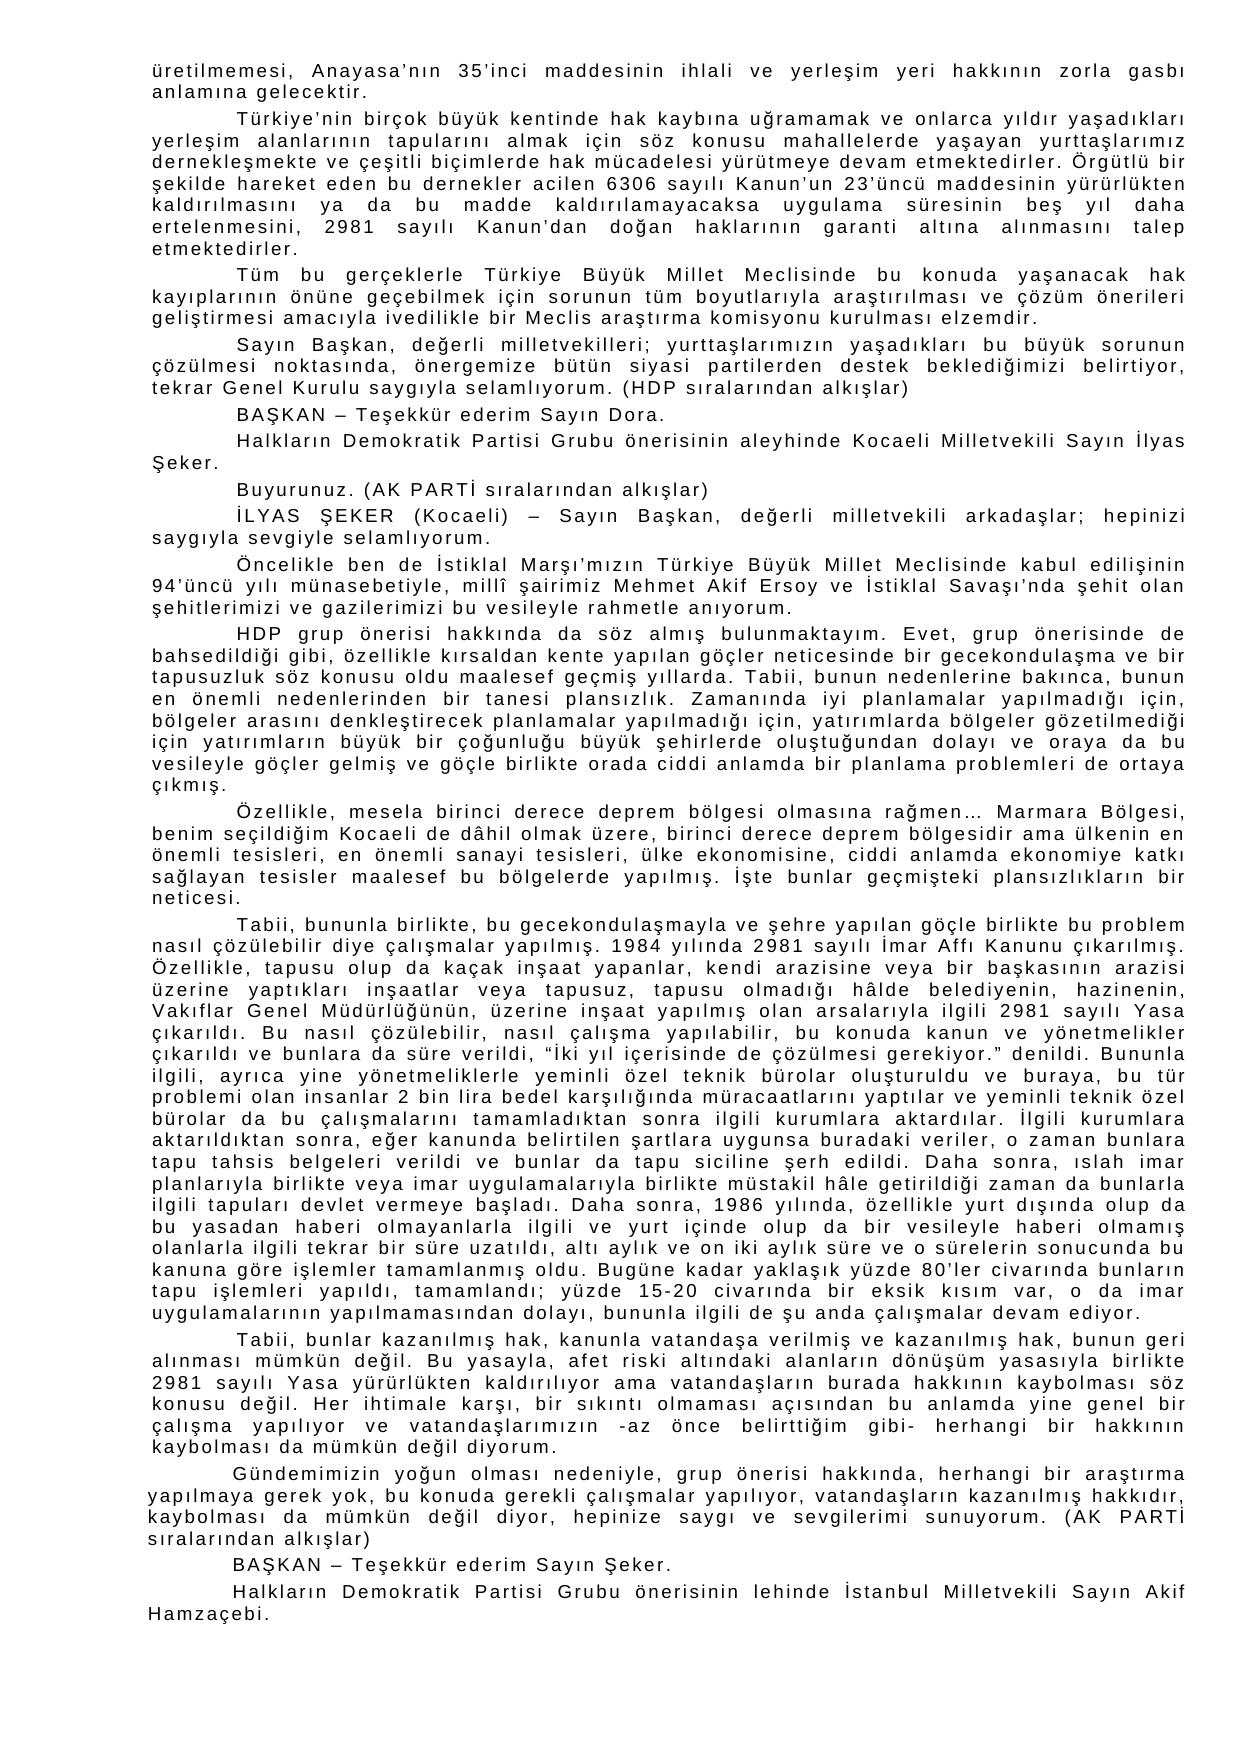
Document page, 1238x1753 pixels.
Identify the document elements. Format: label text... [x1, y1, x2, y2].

text BAŞKAN – Teşekkür ederim Sayın Şeker. [148, 1554, 1186, 1576]
text Özellikle, mesela birinci derece deprem bölgesi olmasına rağmen… Marmara Bölgesi, benim seçildiğim Kocaeli de dâhil olmak üzere, birinci derece deprem bölgesidir ama ülkenin en önemli tesisleri, en önemli sanayi tesisleri, ülke ekonomisine, ciddi anlamda ekonomiye katkı sağlayan tesisler maalesef bu bölgelerde yapılmış. İşte bunlar geçmişteki plansızlıkların bir neticesi. [152, 801, 1186, 908]
text Gündemimizin yoğun olması nedeniyle, grup önerisi hakkında, herhangi bir araştırma yapılmaya gerek yok, bu konuda gerekli çalışmalar yapılıyor, vatandaşların kazanılmış hakkıdır, kaybolması da mümkün değil diyor, hepinize saygı ve sevgilerimi sunuyorum. (AK PARTİ sıralarından alkışlar) [148, 1463, 1186, 1549]
text BAŞKAN – Teşekkür ederim Sayın Dora. [152, 403, 1186, 425]
text Tüm bu gerçeklerle Türkiye Büyük Millet Meclisinde bu konuda yaşanacak hak kayıplarının önüne geçebilmek için sorunun tüm boyutlarıyla araştırılması ve çözüm önerileri geliştirmesi amacıyla ivedilikle bir Meclis araştırma komisyonu kurulması elzemdir. [152, 264, 1186, 329]
text Halkların Demokratik Partisi Grubu önerisinin aleyhinde Kocaeli Milletvekili Sayın İlyas Şeker. [152, 430, 1186, 473]
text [152, 60, 1186, 103]
text HDP grup önerisi hakkında da söz almış bulunmaktayım. Evet, grup önerisinde de bahsedildiği gibi, özellikle kırsaldan kente yapılan göçler neticesinde bir gecekondulaşma ve bir tapusuzluk söz konusu oldu maalesef geçmiş yıllarda. Tabii, bunun nedenlerine bakınca, bunun en önemli nedenlerinden bir tanesi plansızlık. Zamanında iyi planlamalar yapılmadığı için, bölgeler arasını denkleştirecek planlamalar yapılmadığı için, yatırımlarda bölgeler gözetilmediği için yatırımların büyük bir çoğunluğu büyük şehirlerde oluştuğundan dolayı ve oraya da bu vesileyle göçler gelmiş ve göçle birlikte orada ciddi anlamda bir planlama problemleri de ortaya çıkmış. [152, 623, 1186, 796]
text Öncelikle ben de İstiklal Marşı’mızın Türkiye Büyük Millet Meclisinde kabul edilişinin 94’üncü yılı münasebetiyle, millî şairimiz Mehmet Akif Ersoy ve İstiklal Savaşı’nda şehit olan şehitlerimizi ve gazilerimizi bu vesileyle rahmetle anıyorum. [152, 553, 1186, 618]
text Türkiye’nin birçok büyük kentinde hak kaybına uğramamak ve onlarca yıldır yaşadıkları yerleşim alanlarının tapularını almak için söz konusu mahallelerde yaşayan yurttaşlarımız dernekleşmekte ve çeşitli biçimlerde hak mücadelesi yürütmeye devam etmektedirler. Örgütlü bir şekilde hareket eden bu dernekler acilen 6306 sayılı Kanun’un 23’üncü maddesinin yürürlükten kaldırılmasını ya da bu madde kaldırılamayacaksa uygulama süresinin beş yıl daha ertelenmesini, 2981 sayılı Kanun’dan doğan haklarının garanti altına alınmasını talep etmektedirler. [152, 108, 1186, 259]
text Halkların Demokratik Partisi Grubu önerisinin lehinde İstanbul Milletvekili Sayın Akif Hamzaçebi. [148, 1581, 1186, 1624]
text Buyurunuz. (AK PARTİ sıralarından alkışlar) [152, 478, 1186, 500]
text Sayın Başkan, değerli milletvekilleri; yurttaşlarımızın yaşadıkları bu büyük sorunun çözülmesi noktasında, önergemize bütün siyasi partilerden destek beklediğimizi belirtiyor, tekrar Genel Kurulu saygıyla selamlıyorum. (HDP sıralarından alkışlar) [152, 334, 1186, 398]
text İLYAS ŞEKER (Kocaeli) – Sayın Başkan, değerli milletvekili arkadaşlar; hepinizi saygıyla sevgiyle selamlıyorum. [152, 505, 1186, 548]
text Tabii, bunlar kazanılmış hak, kanunla vatandaşa verilmiş ve kazanılmış hak, bunun geri alınması mümkün değil. Bu yasayla, afet riski altındaki alanların dönüşüm yasasıyla birlikte 2981 sayılı Yasa yürürlükten kaldırılıyor ama vatandaşların burada hakkının kaybolması söz konusu değil. Her ihtimale karşı, bir sıkıntı olmaması açısından bu anlamda yine genel bir çalışma yapılıyor ve vatandaşlarımızın -az önce belirttiğim gibi- herhangi bir hakkının kaybolması da mümkün değil diyorum. [152, 1328, 1186, 1458]
text Tabii, bununla birlikte, bu gecekondulaşmayla ve şehre yapılan göçle birlikte bu problem nasıl çözülebilir diye çalışmalar yapılmış. 1984 yılında 2981 sayılı İmar Affı Kanunu çıkarılmış. Özellikle, tapusu olup da kaçak inşaat yapanlar, kendi arazisine veya bir başkasının arazisi üzerine yaptıkları inşaatlar veya tapusuz, tapusu olmadığı hâlde belediyenin, hazinenin, Vakıflar Genel Müdürlüğünün, üzerine inşaat yapılmış olan arsalarıyla ilgili 2981 sayılı Yasa çıkarıldı. Bu nasıl çözülebilir, nasıl çalışma yapılabilir, bu konuda kanun ve yönetmelikler çıkarıldı ve bunlara da süre verildi, “İki yıl içerisinde de çözülmesi gerekiyor.” denildi. Bununla ilgili, ayrıca yine yönetmeliklerle yeminli özel teknik bürolar oluşturuldu ve buraya, bu tür problemi olan insanlar 2 bin lira bedel karşılığında müracaatlarını yaptılar ve yeminli teknik özel bürolar da bu çalışmalarını tamamladıktan sonra ilgili kurumlara aktardılar. İlgili kurumlara aktarıldıktan sonra, eğer kanunda belirtilen şartlara uygunsa buradaki veriler, o zaman bunlara tapu tahsis belgeleri verildi ve bunlar da tapu siciline şerh edildi. Daha sonra, ıslah imar planlarıyla birlikte veya imar uygulamalarıyla birlikte müstakil hâle getirildiği zaman da bunlarla ilgili tapuları devlet vermeye başladı. Daha sonra, 1986 yılında, özellikle yurt dışında olup da bu yasadan haberi olmayanlarla ilgili ve yurt içinde olup da bir vesileyle haberi olmamış olanlarla ilgili tekrar bir süre uzatıldı, altı aylık ve on iki aylık süre ve o sürelerin sonucunda bu kanuna göre işlemler tamamlanmış oldu. Bugüne kadar yaklaşık yüzde 80’ler civarında bunların tapu işlemleri yapıldı, tamamlandı; yüzde 15-20 civarında bir eksik kısım var, o da imar uygulamalarının yapılmamasından dolayı, bununla ilgili de şu anda çalışmalar devam ediyor. [152, 914, 1186, 1323]
